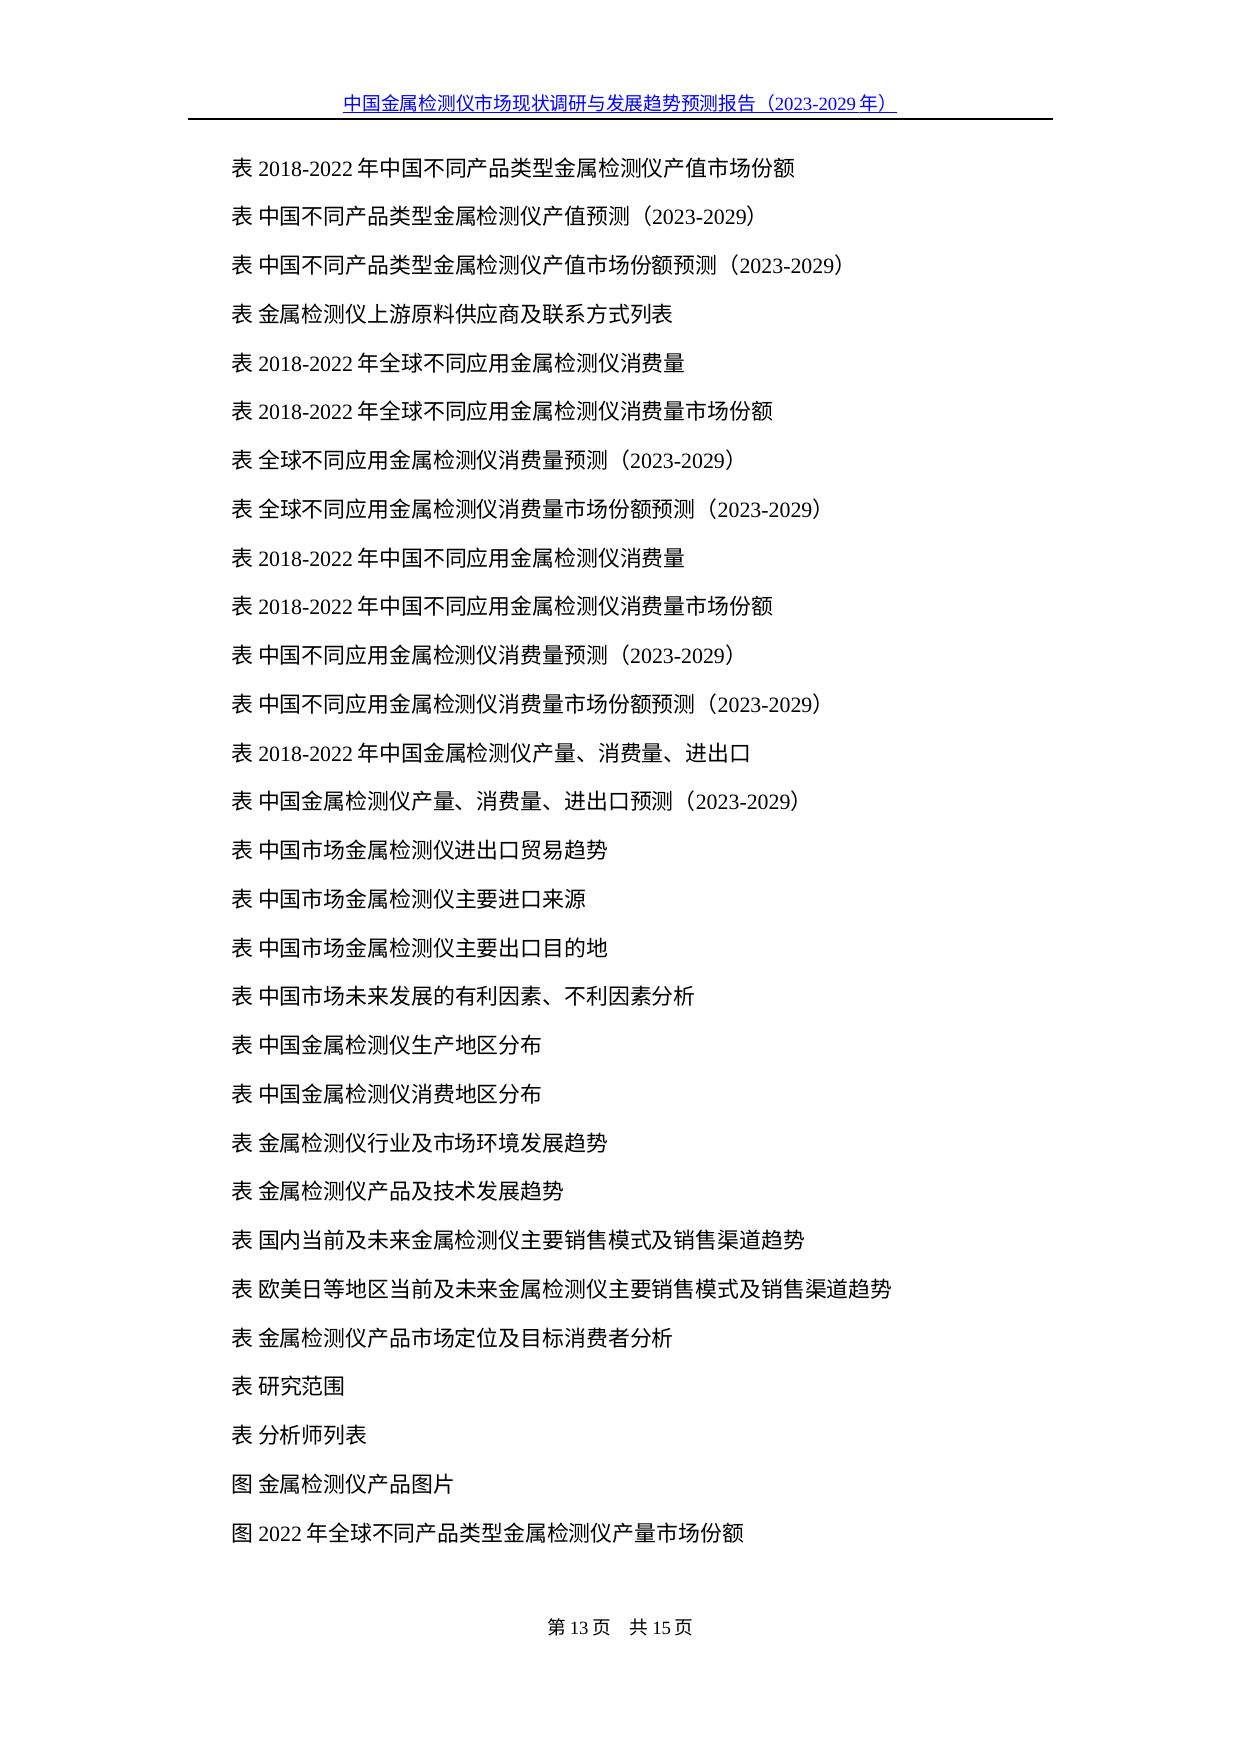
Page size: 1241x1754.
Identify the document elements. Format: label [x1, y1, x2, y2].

text [187, 150, 1053, 1548]
